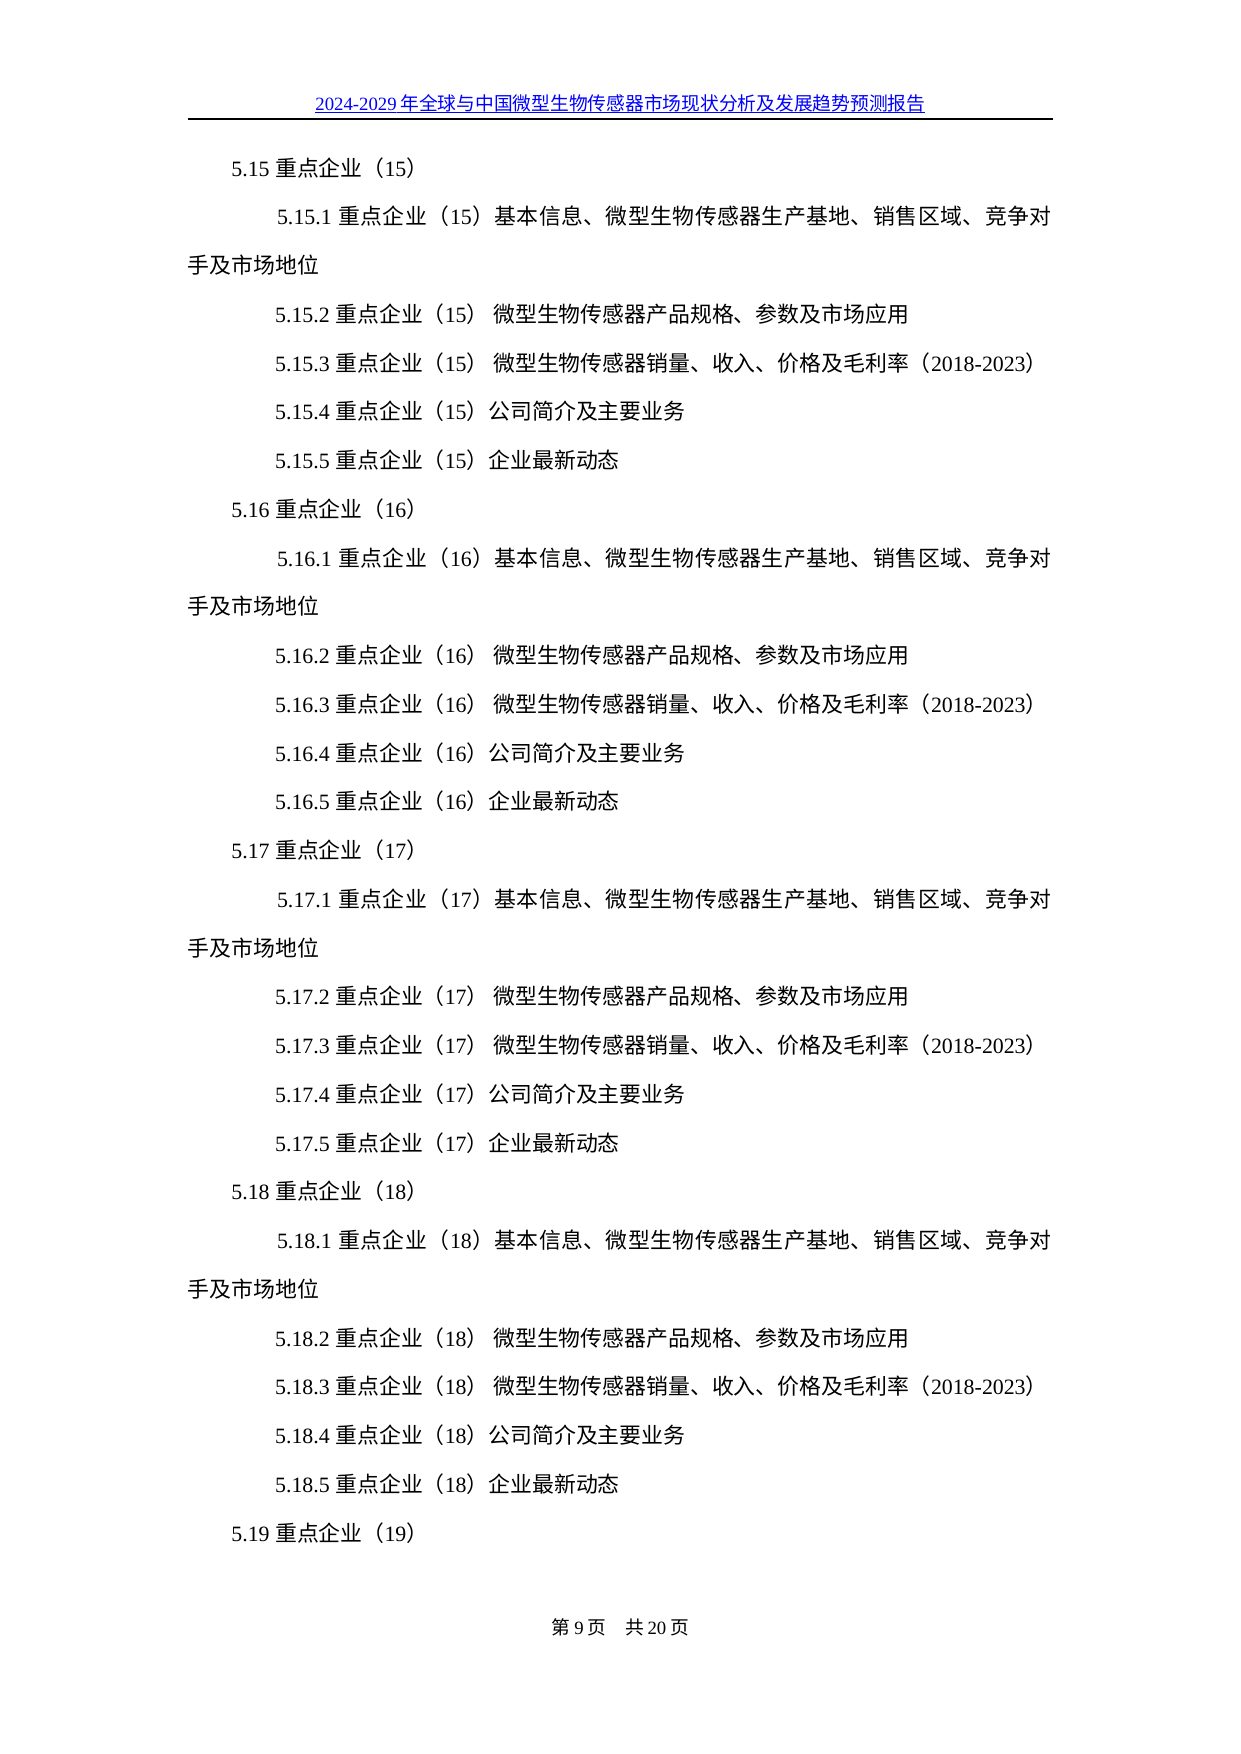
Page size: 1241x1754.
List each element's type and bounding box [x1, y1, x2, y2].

text [187, 150, 1053, 1548]
